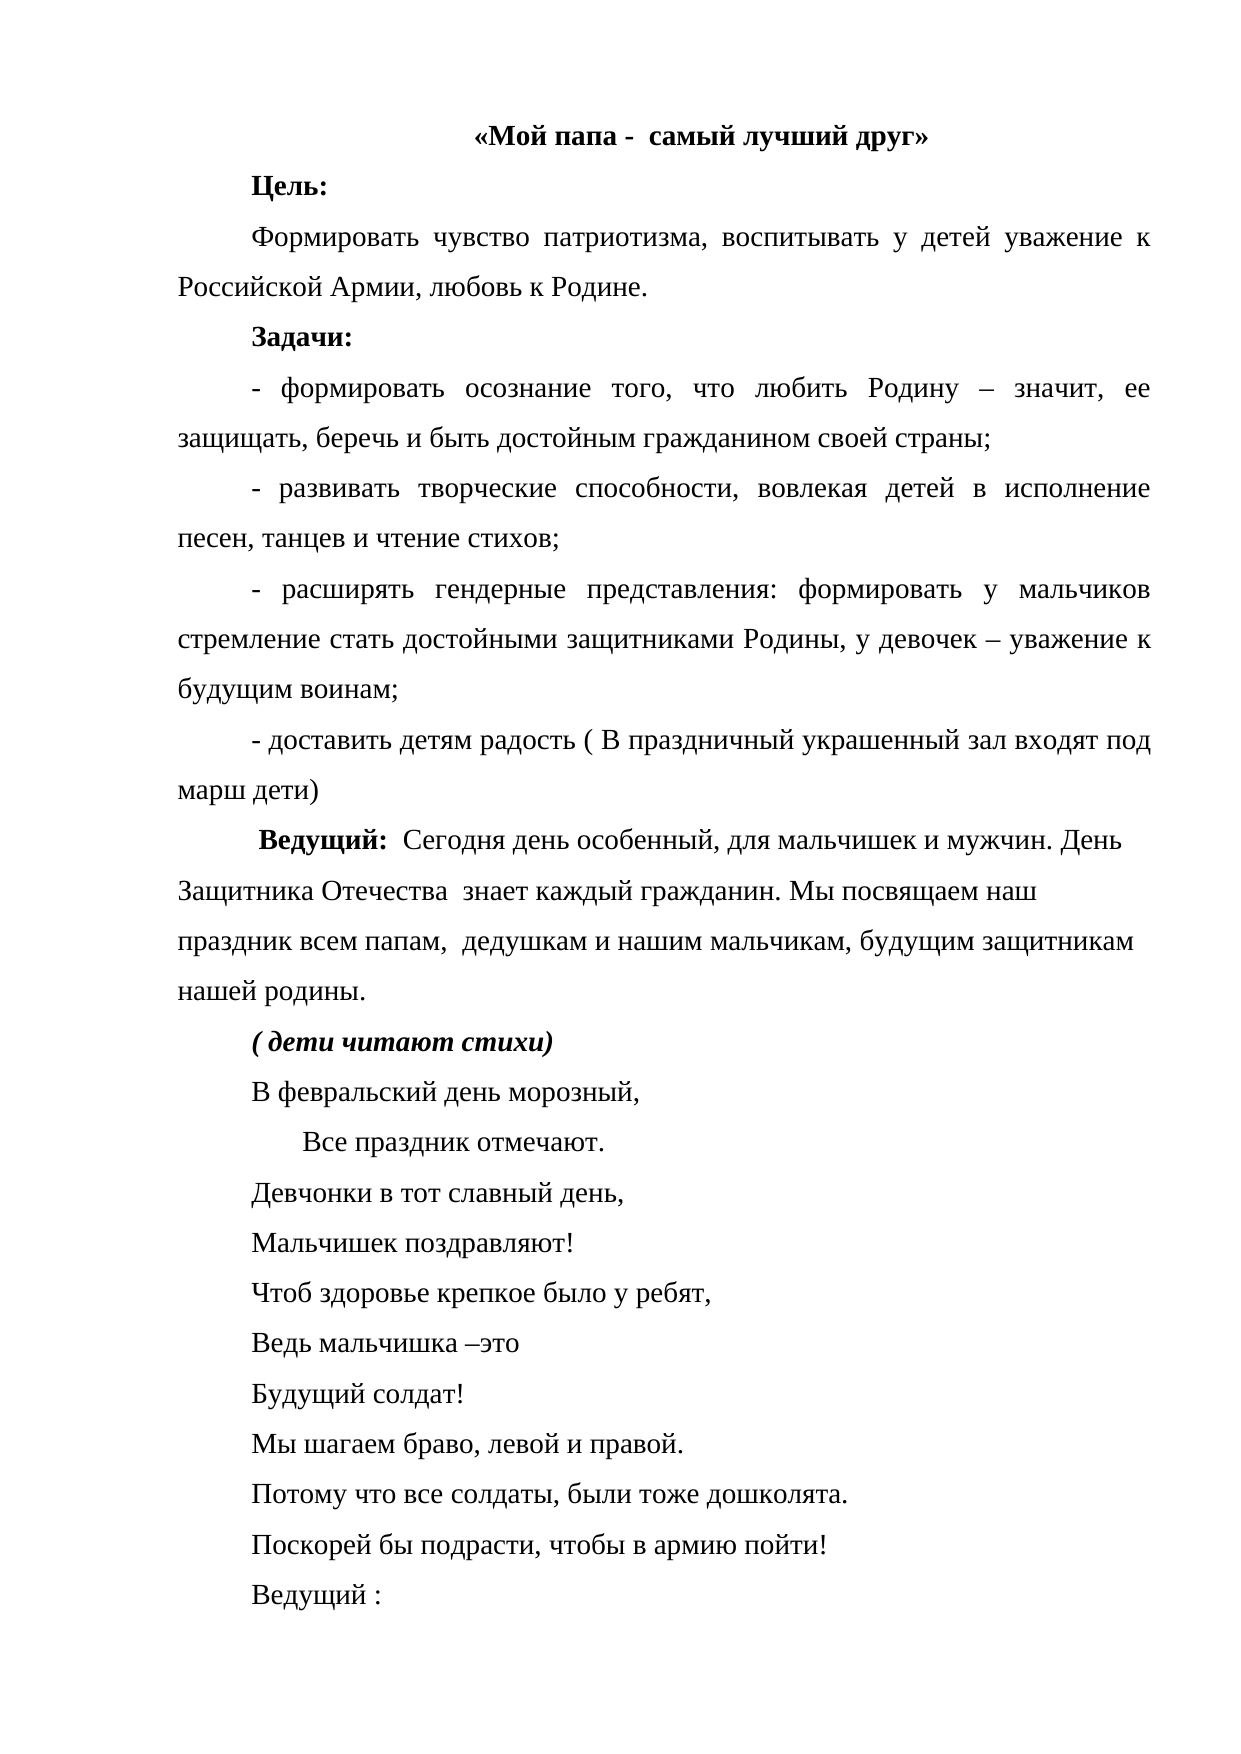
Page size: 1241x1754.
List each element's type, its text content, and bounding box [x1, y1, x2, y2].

text В февральский день морозный, [177, 1074, 1152, 1108]
text ( дети читают стихи) [177, 1024, 1152, 1057]
text Девчонки в тот славный день, [177, 1175, 1152, 1208]
text Мы шагаем браво, левой и правой. [177, 1426, 1152, 1460]
text Ведь мальчишка –это [177, 1326, 1152, 1359]
text Чтоб здоровье крепкое было у ребят, [177, 1275, 1152, 1309]
text Все праздник отмечают. [177, 1124, 1152, 1158]
text Задачи: [177, 319, 1152, 353]
text Ведущий: Сегодня день особенный, для мальчишек и мужчин. День Защитника Отечества знает каждый гражданин. Мы посвящаем наш праздник всем папам, дедушкам и нашим мальчикам, будущим защитникам нашей родины. [177, 822, 1152, 1007]
text Поскорей бы подрасти, чтобы в армию пойти! [177, 1527, 1152, 1560]
text - расширять гендерные представления: формировать у мальчиков стремление стать достойными защитниками Родины, у девочек – уважение к будущим воинам; [177, 571, 1152, 705]
text Цель: [177, 168, 1152, 202]
text «Мой папа - самый лучший друг» [177, 118, 1152, 152]
text Формировать чувство патриотизма, воспитывать у детей уважение к Российской Армии, любовь к Родине. [177, 219, 1152, 303]
text - формировать осознание того, что любить Родину – значит, ее защищать, беречь и быть достойным гражданином своей страны; [177, 370, 1152, 453]
text - доставить детям радость ( В праздничный украшенный зал входят под марш дети) [177, 722, 1152, 806]
text Потому что все солдаты, были тоже дошколята. [177, 1477, 1152, 1510]
text - развивать творческие способности, вовлекая детей в исполнение песен, танцев и чтение стихов; [177, 470, 1152, 554]
text Ведущий : [177, 1577, 1152, 1611]
text Мальчишек поздравляют! [177, 1225, 1152, 1258]
text Будущий солдат! [177, 1376, 1152, 1409]
